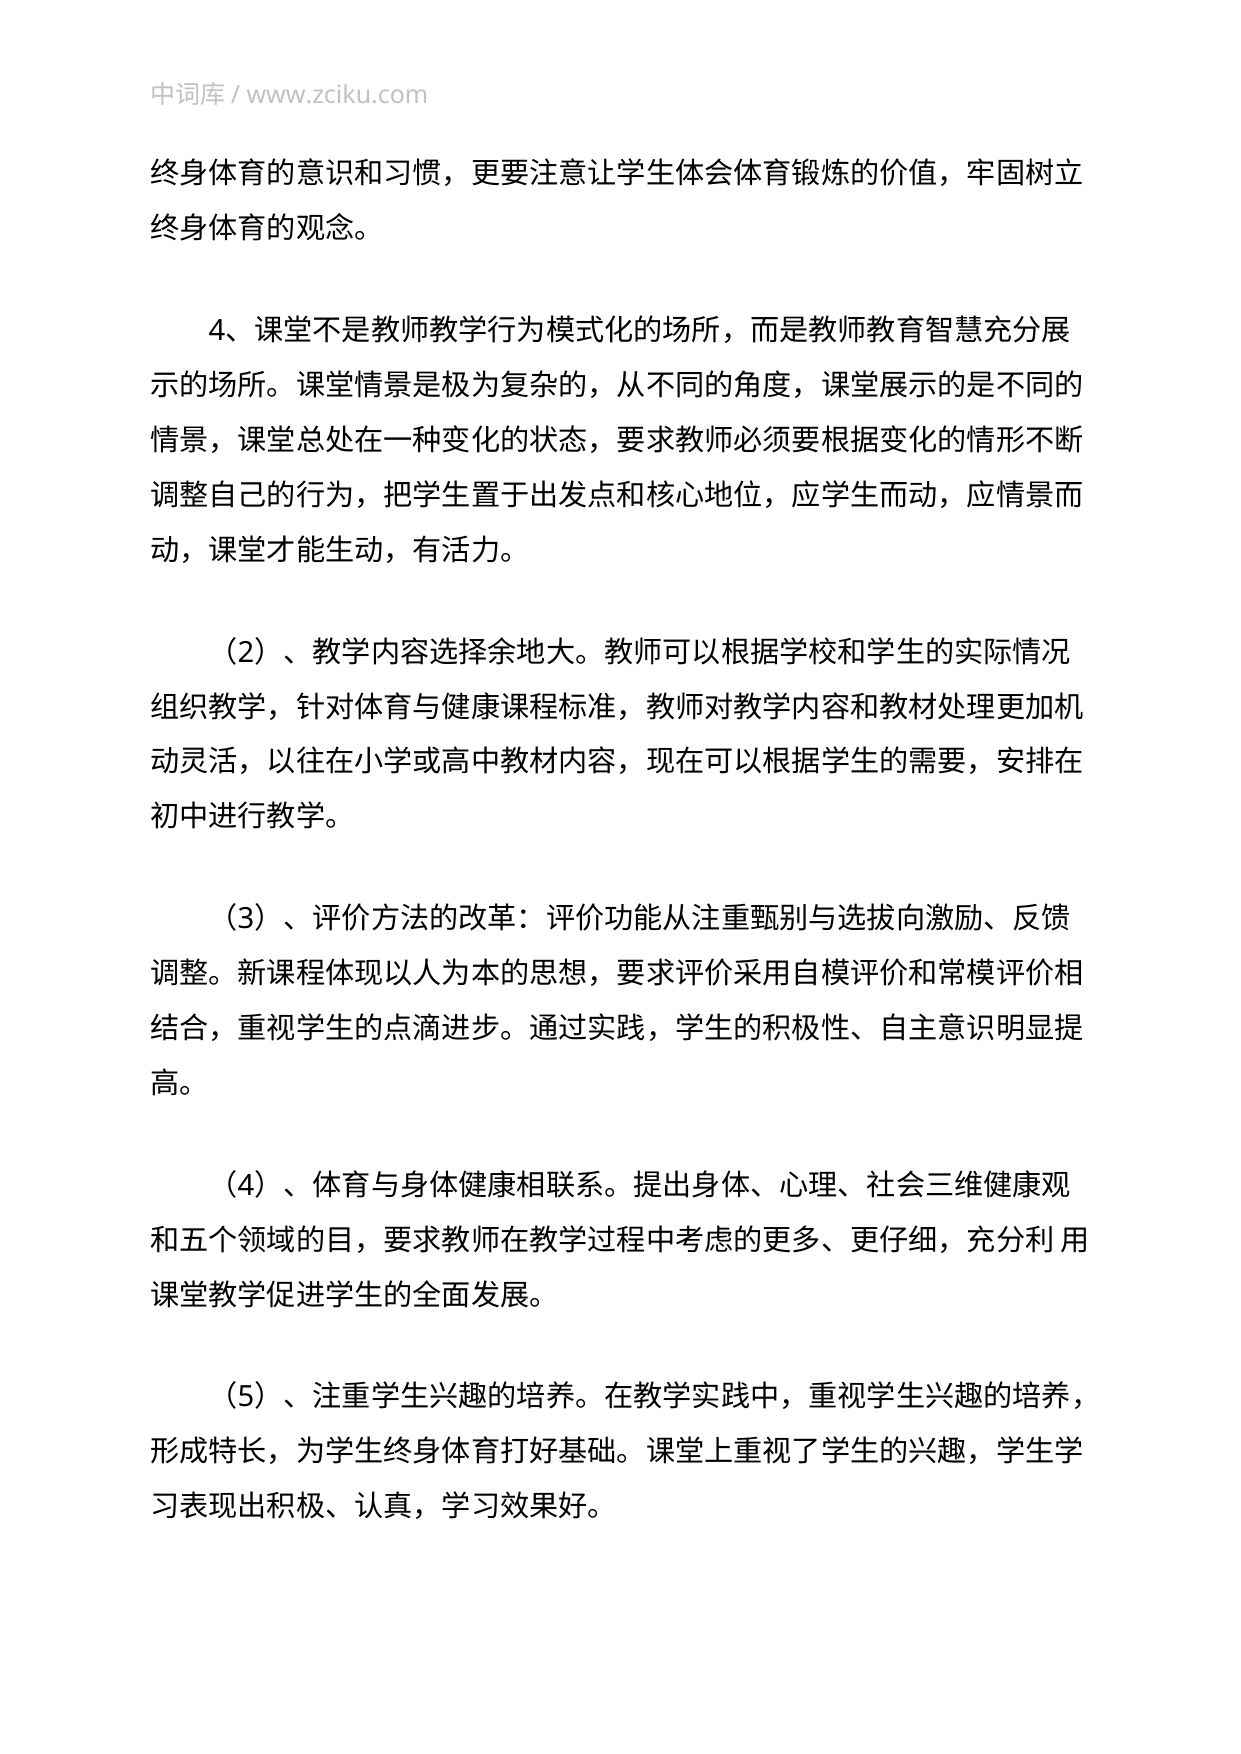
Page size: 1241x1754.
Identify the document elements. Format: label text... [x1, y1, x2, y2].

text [150, 150, 1090, 247]
text （4）、体育与身体健康相联系。提出身体、心理、社会三维健康观和五个领域的目，要求教师在教学过程中考虑的更多、更仔细，充分利 用课堂教学促进学生的全面发展。 [150, 1161, 1090, 1313]
text （3）、评价方法的改革：评价功能从注重甄别与选拔向激励、反馈调整。新课程体现以人为本的思想，要求评价采用自模评价和常模评价相结合，重视学生的点滴进步。通过实践，学生的积极性、自主意识明显提高。 [150, 895, 1090, 1102]
text （5）、注重学生兴趣的培养。在教学实践中，重视学生兴趣的培养，形成特长，为学生终身体育打好基础。课堂上重视了学生的兴趣，学生学习表现出积极、认真，学习效果好。 [150, 1373, 1090, 1525]
text （2）、教学内容选择余地大。教师可以根据学校和学生的实际情况组织教学，针对体育与健康课程标准，教师对教学内容和教材处理更加机动灵活，以往在小学或高中教材内容，现在可以根据学生的需要，安排在初中进行教学。 [150, 628, 1090, 835]
text 4、课堂不是教师教学行为模式化的场所，而是教师教育智慧充分展示的场所。课堂情景是极为复杂的，从不同的角度，课堂展示的是不同的情景，课堂总处在一种变化的状态，要求教师必须要根据变化的情形不断调整自己的行为，把学生置于出发点和核心地位，应学生而动，应情景而动，课堂才能生动，有活力。 [150, 307, 1090, 569]
